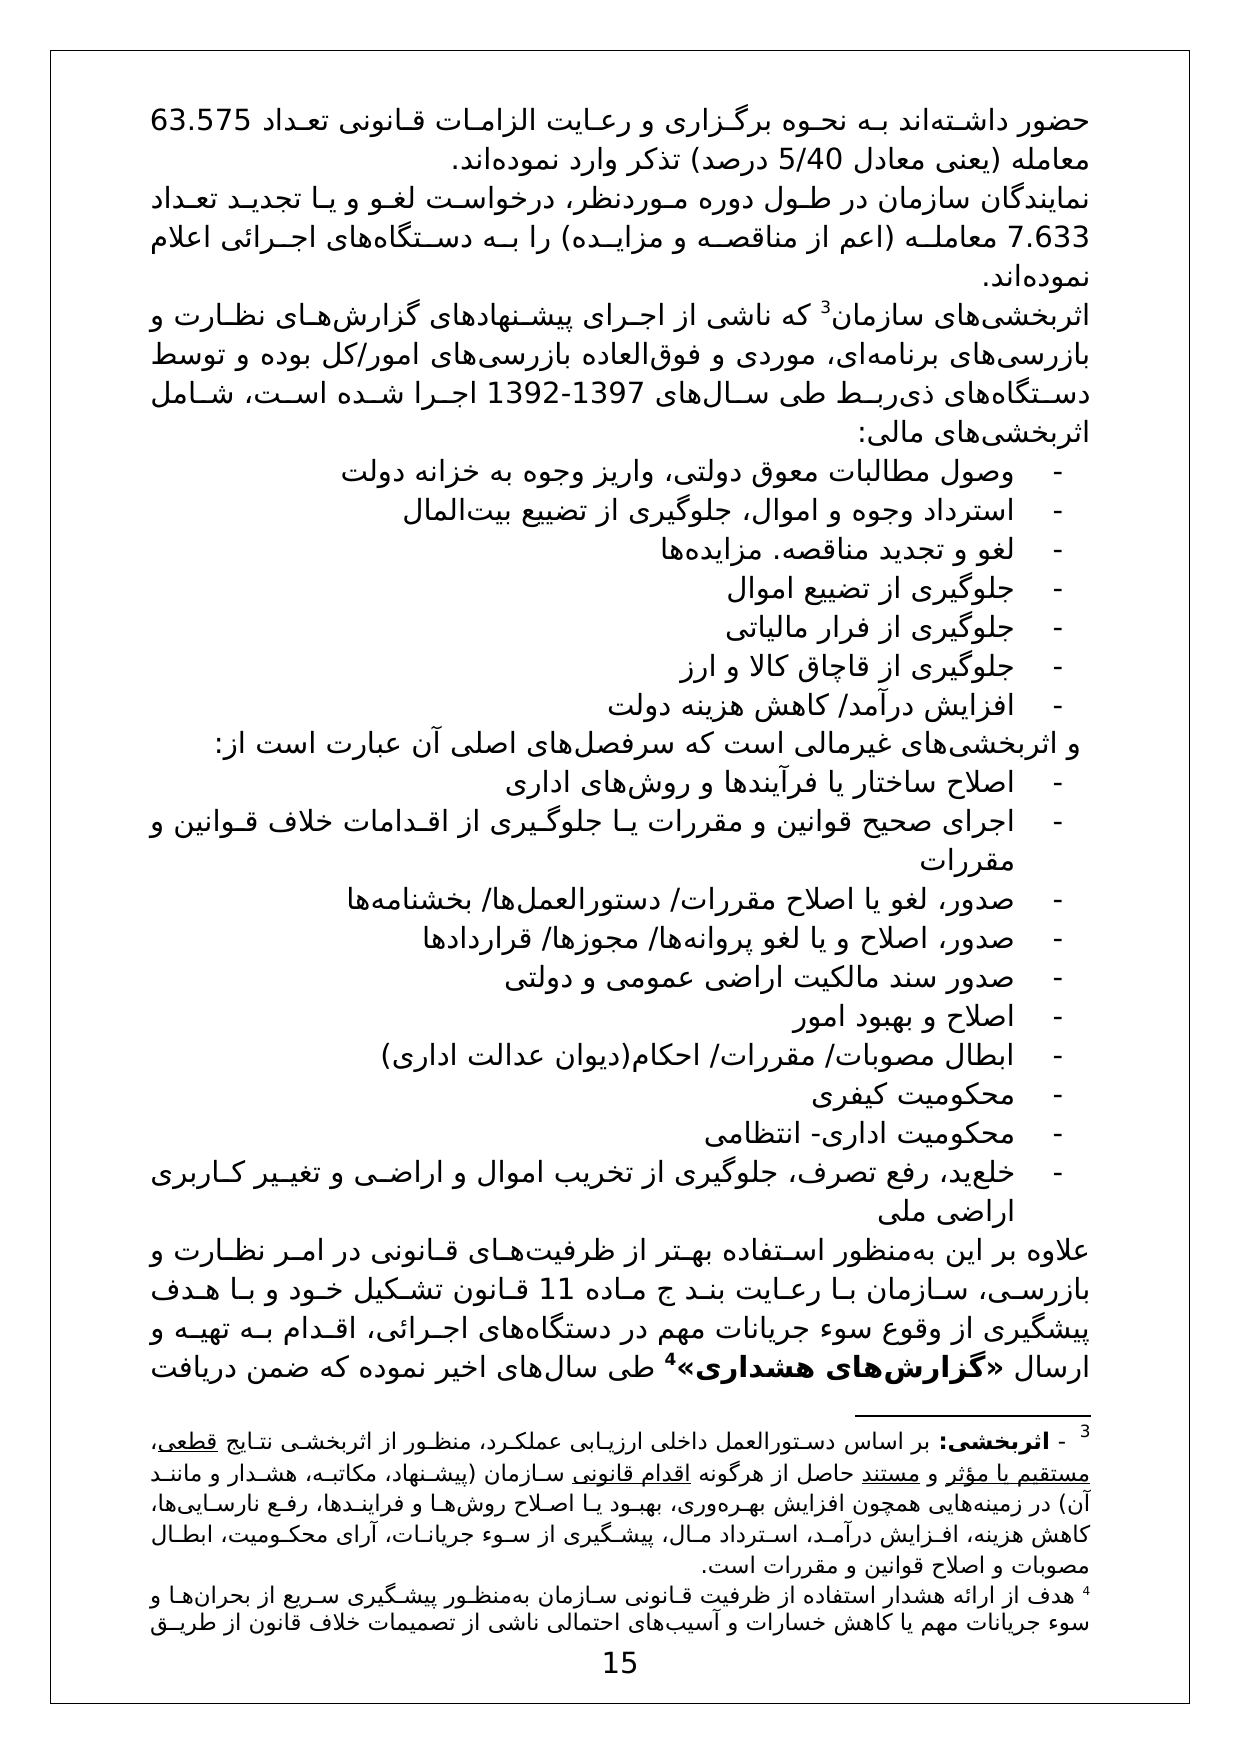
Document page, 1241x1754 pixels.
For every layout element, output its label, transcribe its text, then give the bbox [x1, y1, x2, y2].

list اصلاح ساختار یا فرآیندها و روش‌های اداری [150, 571, 1053, 605]
text اثربخشی‌های سازمان که ناشی از اجرای پیشنهادهای گزارش‌های نظارت و بازرسی‌های برنامه‌ای، موردی و فوق‌العاده بازرسی‌های امور/کل بوده و توسط دستگاه‌های ذی‌ربط طی سال‌های 1397-1392 اجرا شده است، شامل اثربخشی‌های مالی: [150, 103, 1090, 254]
list جلوگیری از قاچاق کالا و ارز [150, 454, 1053, 488]
list اجرای صحیح قوانین و مقررات یا جلوگیری از اقدامات خلاف قوانین و مقررات [150, 610, 1053, 683]
list استرداد وجوه و اموال، جلوگیری از تضییع بیت‌المال [150, 298, 1053, 332]
list اصلاح و بهبود امور [150, 805, 1053, 839]
text و اثربخشی‌های غیرمالی است که سرفصل‌های اصلی آن عبارت است از: [150, 532, 1090, 566]
list محکومیت اداری- انتظامی [150, 922, 1053, 956]
list جلوگیری از فرار مالیاتی [150, 415, 1053, 449]
list جلوگیری از تضییع اموال [150, 376, 1053, 410]
list افزایش درآمد/ کاهش هزینه دولت [150, 493, 1053, 527]
text علاوه بر این به‌منظور استفاده بهتر از ظرفیت‌های قانونی در امر نظارت و بازرسی، سازمان با رعایت بند ج ماده 11 قانون تشکیل خود و با هدف پیشگیری از وقوع سوء جریانات مهم در دستگاه‌های اجرائی، اقدام به تهیه و ارسال «گزارش‌های هشداری» طی سال‌های اخیر نموده که ضمن دریافت بازخورد مناسب، نتایج و اثرات قابل ملاحظه‌ای در پیشگیری از وقوع فساد و سوء جریان در بخش‌های مختلف به همراه داشته است. [150, 1038, 1090, 1267]
list وصول مطالبات معوق دولتی، واریز وجوه به خزانه دولت [150, 259, 1053, 293]
list لغو و تجدید مناقصه. مزایده‌ها [150, 337, 1053, 371]
list صدور سند مالکیت اراضی عمومی و دولتی [150, 766, 1053, 800]
list صدور، لغو یا اصلاح مقررات/ دستورالعمل‌ها/ بخشنامه‌ها [150, 688, 1053, 722]
list ابطال مصوبات/ مقررات/ احکام(دیوان عدالت اداری) [150, 844, 1053, 878]
list خلع‌ید، رفع تصرف، جلوگیری از تخریب اموال و اراضی و تغییر کاربری اراضی ملی [150, 961, 1053, 1033]
list محکومیت کیفری [150, 883, 1053, 917]
list صدور، اصلاح و یا لغو پروانه‌ها/ مجوزها/ قراردادها [150, 727, 1053, 761]
